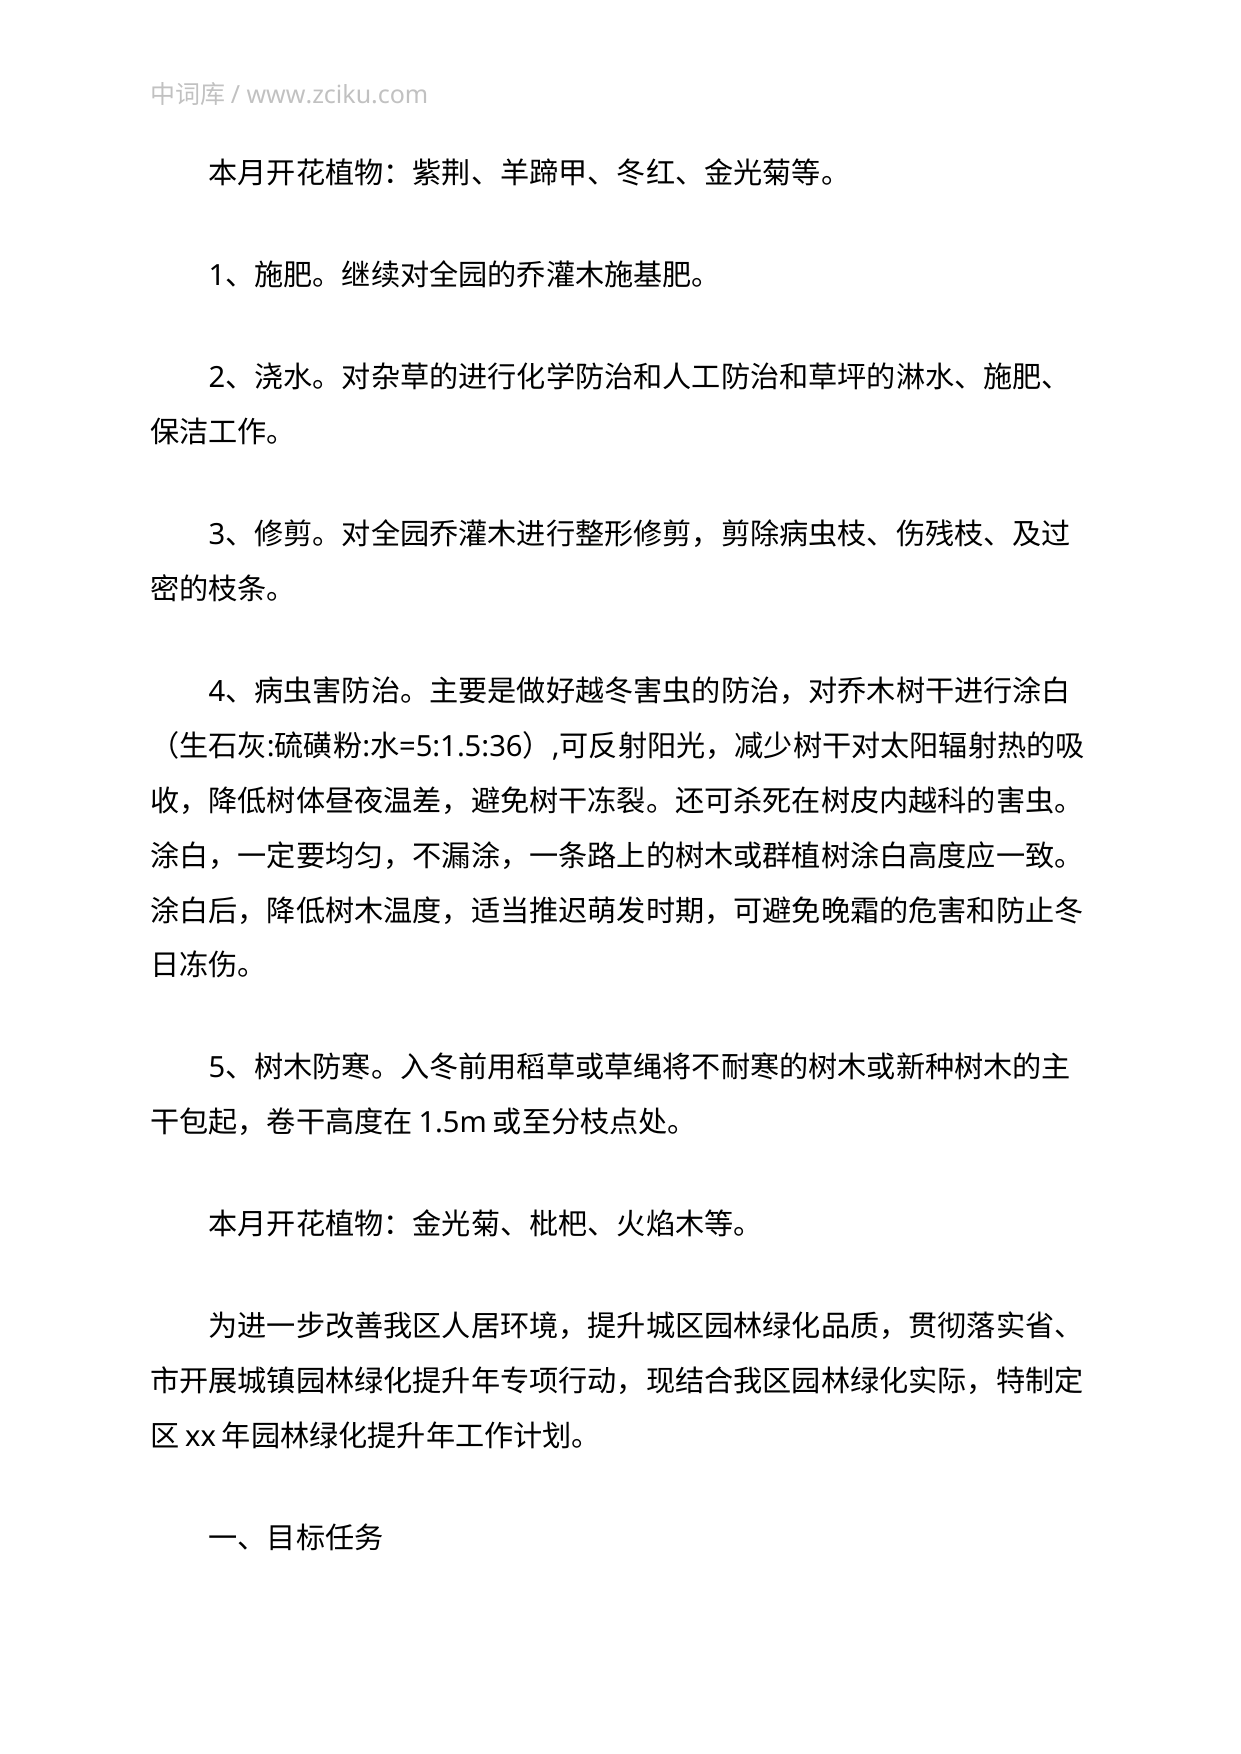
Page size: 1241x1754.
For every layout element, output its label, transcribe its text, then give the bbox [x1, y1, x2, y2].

text 为进一步改善我区人居环境，提升城区园林绿化品质，贯彻落实省、市开展城镇园林绿化提升年专项行动，现结合我区园林绿化实际，特制定区xx年园林绿化提升年工作计划。 [150, 1302, 1090, 1455]
text 1、施肥。继续对全园的乔灌木施基肥。 [150, 252, 1090, 294]
text 4、病虫害防治。主要是做好越冬害虫的防治，对乔木树干进行涂白（生石灰:硫磺粉:水=5:1.5:36）,可反射阳光，减少树干对太阳辐射热的吸收，降低树体昼夜温差，避免树干冻裂。还可杀死在树皮内越科的害虫。涂白，一定要均匀，不漏涂，一条路上的树木或群植树涂白高度应一致。涂白后，降低树木温度，适当推迟萌发时期，可避免晚霜的危害和防止冬日冻伤。 [150, 667, 1090, 984]
text 5、树木防寒。入冬前用稻草或草绳将不耐寒的树木或新种树木的主干包起，卷干高度在1.5m或至分枝点处。 [150, 1044, 1090, 1141]
text 一、目标任务 [150, 1514, 1090, 1557]
text 本月开花植物：紫荆、羊蹄甲、冬红、金光菊等。 [150, 150, 1090, 192]
text 本月开花植物：金光菊、枇杷、火焰木等。 [150, 1201, 1090, 1243]
text 3、修剪。对全园乔灌木进行整形修剪，剪除病虫枝、伤残枝、及过密的枝条。 [150, 511, 1090, 608]
text 2、浇水。对杂草的进行化学防治和人工防治和草坪的淋水、施肥、保洁工作。 [150, 354, 1090, 451]
